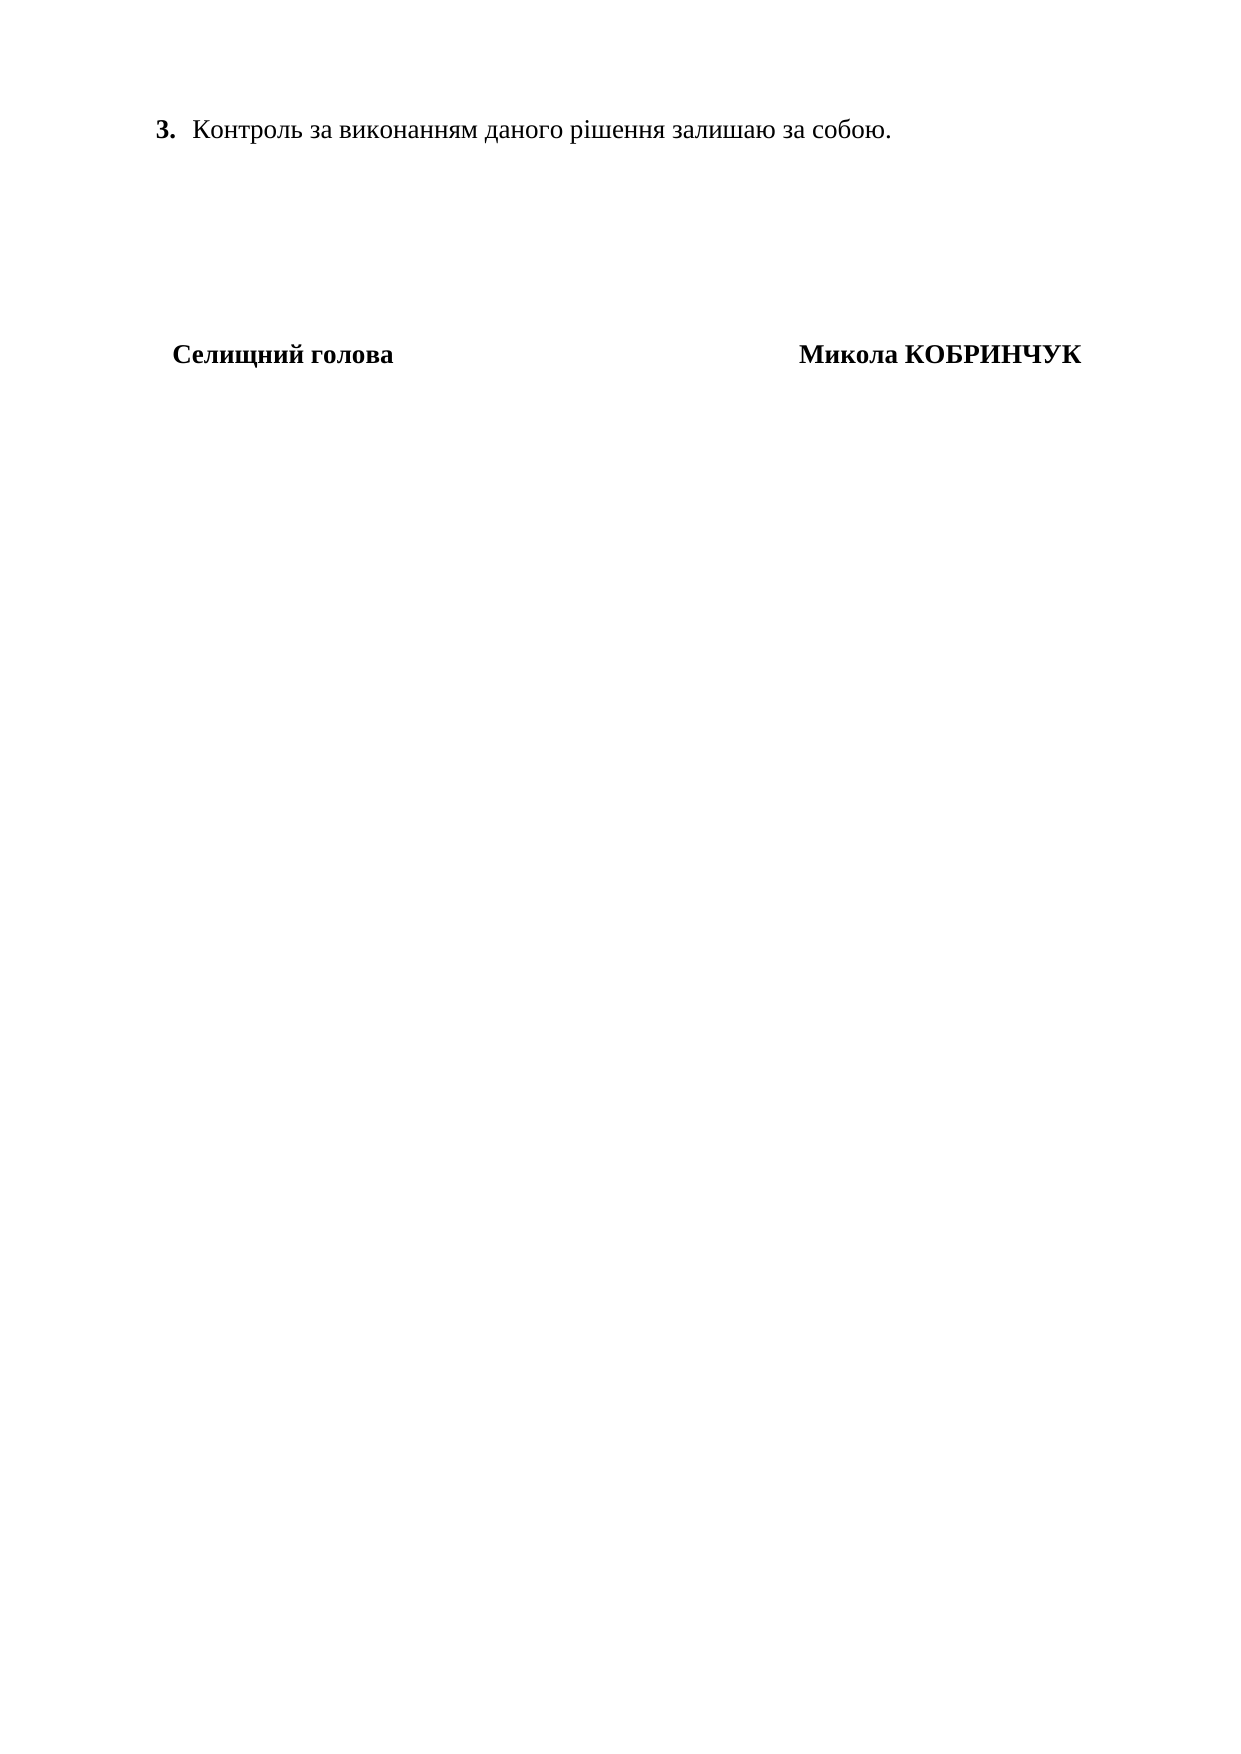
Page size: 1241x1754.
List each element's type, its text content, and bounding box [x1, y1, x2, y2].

text Селищний голова Микола КОБРИНЧУК [118, 338, 1152, 369]
list Контроль за виконанням даного рішення залишаю за собою. [156, 113, 1152, 144]
